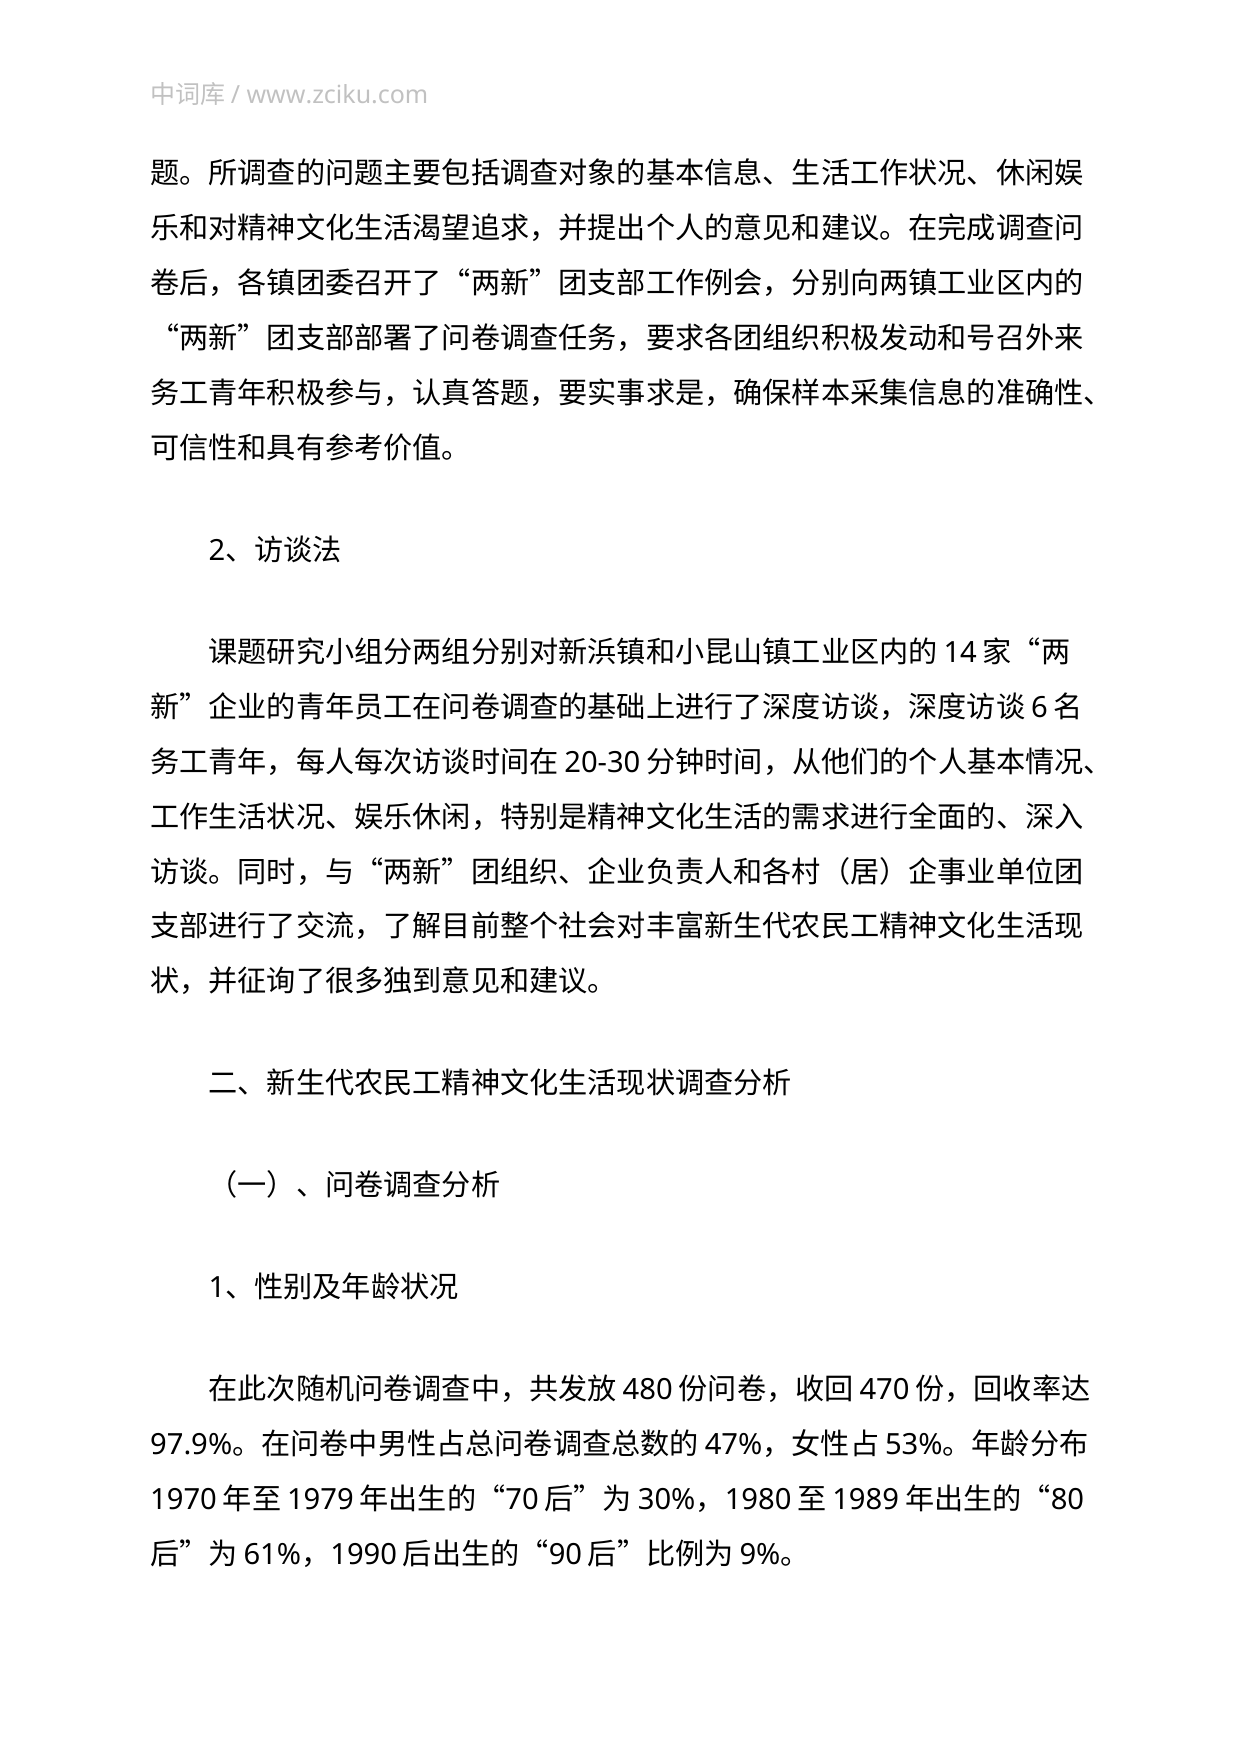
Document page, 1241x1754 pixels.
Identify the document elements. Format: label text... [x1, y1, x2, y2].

text （一）、问卷调查分析 [150, 1161, 1090, 1204]
text 二、新生代农民工精神文化生活现状调查分析 [150, 1060, 1090, 1102]
text 课题研究小组分两组分别对新浜镇和小昆山镇工业区内的14家“两新”企业的青年员工在问卷调查的基础上进行了深度访谈，深度访谈6名务工青年，每人每次访谈时间在20-30分钟时间，从他们的个人基本情况、工作生活状况、娱乐休闲，特别是精神文化生活的需求进行全面的、深入访谈。同时，与“两新”团组织、企业负责人和各村（居）企事业单位团支部进行了交流，了解目前整个社会对丰富新生代农民工精神文化生活现状，并征询了很多独到意见和建议。 [150, 628, 1090, 1000]
text 在此次随机问卷调查中，共发放480份问卷，收回470份，回收率达97.9%。在问卷中男性占总问卷调查总数的47%，女性占53%。年龄分布1970年至1979年出生的“70后”为30%，1980至1989年出生的“80后”为61%，1990后出生的“90后”比例为9%。 [150, 1365, 1090, 1573]
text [150, 150, 1090, 467]
text 1、性别及年龄状况 [150, 1263, 1090, 1306]
text 2、访谈法 [150, 526, 1090, 569]
